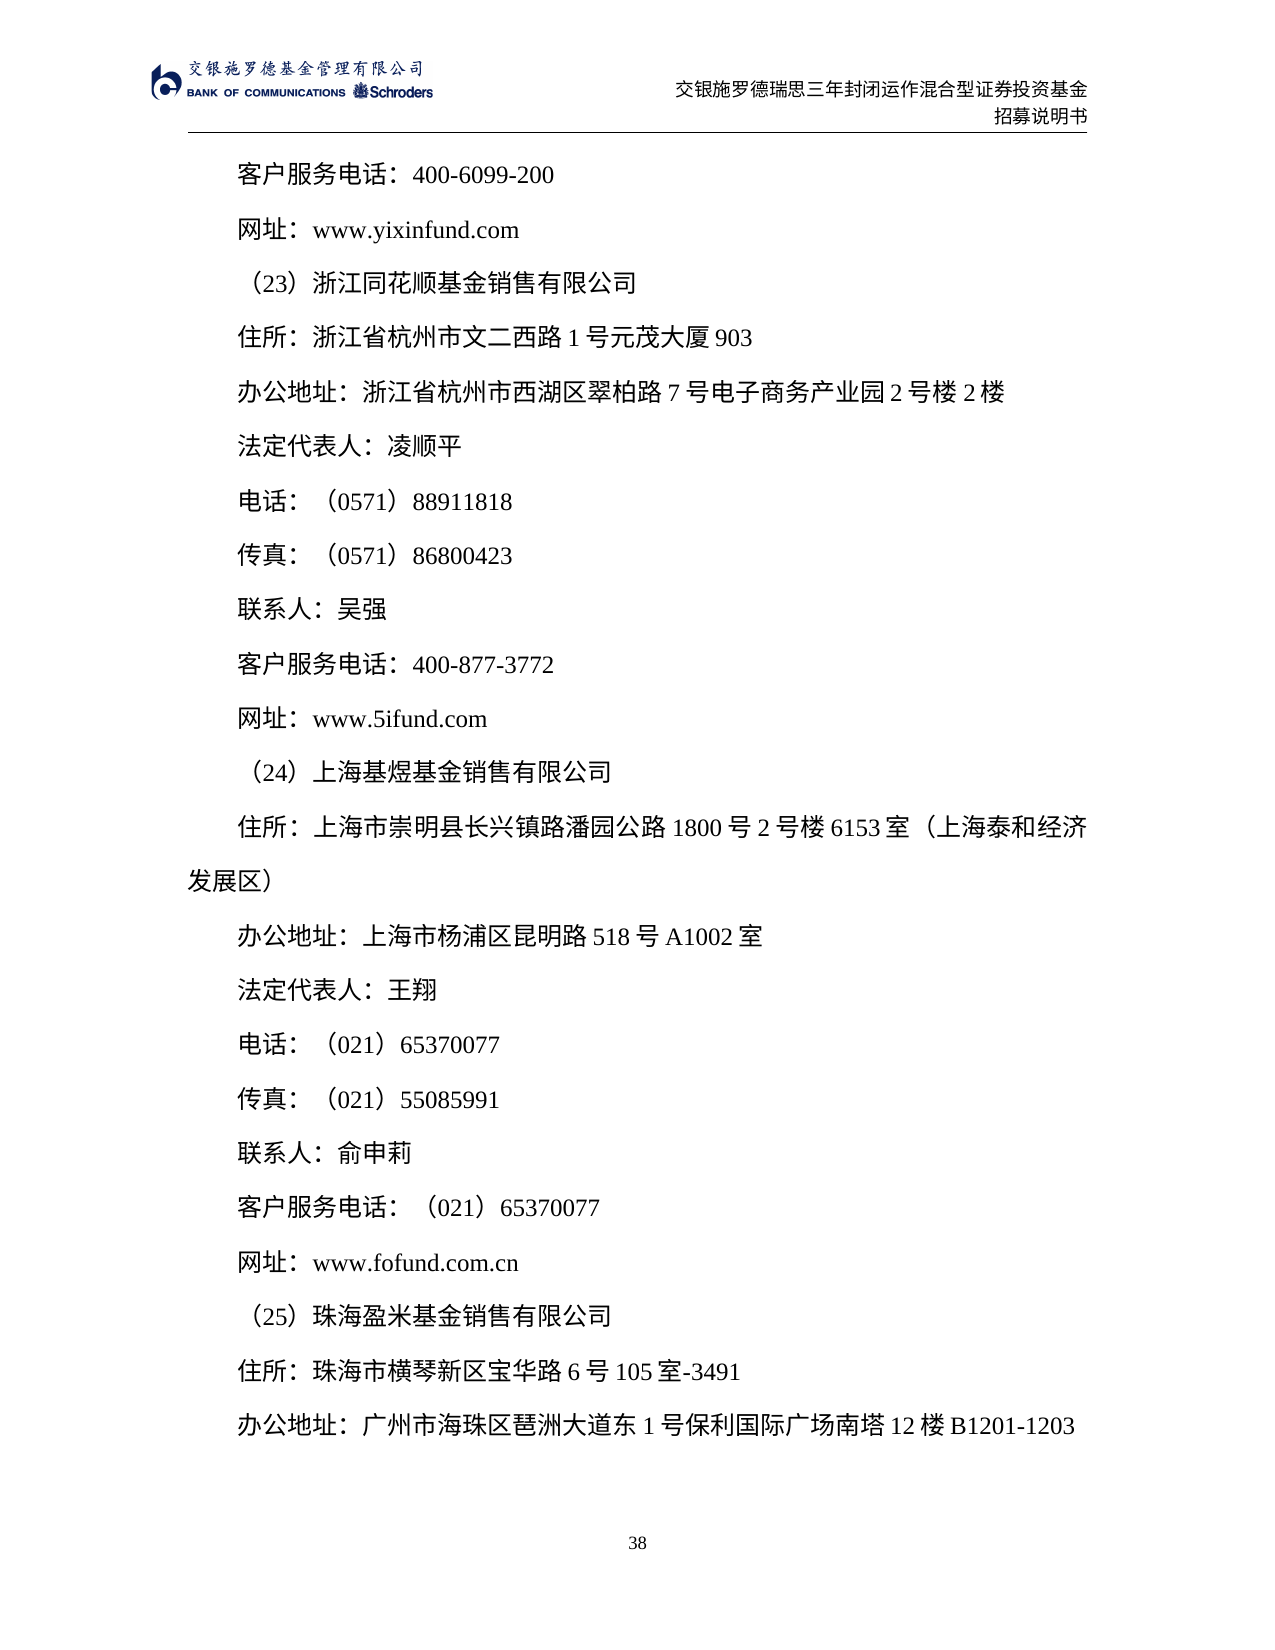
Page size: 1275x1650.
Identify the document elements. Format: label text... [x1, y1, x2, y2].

text 联系人：吴强 [187, 590, 1087, 626]
text 客户服务电话：400-877-3772 [187, 644, 1087, 680]
text 网址：www.fofund.com.cn [187, 1242, 1087, 1278]
picture [151, 61, 433, 100]
text 办公地址：浙江省杭州市西湖区翠柏路7号电子商务产业园2号楼 2楼 [187, 372, 1087, 408]
text 住所：珠海市横琴新区宝华路6号105室-3491 [187, 1351, 1087, 1387]
text 法定代表人：凌顺平 [187, 427, 1087, 463]
text 网址：www.5ifund.com [187, 698, 1087, 735]
text 电话：（0571）88911818 [187, 481, 1087, 517]
text 法定代表人：王翔 [187, 970, 1087, 1007]
text （23）浙江同花顺基金销售有限公司 [187, 263, 1087, 300]
text 客户服务电话：（021）65370077 [187, 1188, 1087, 1224]
text 网址：www.yixinfund.com [187, 209, 1087, 245]
text 传真：（021）55085991 [187, 1079, 1087, 1115]
text 电话：（021）65370077 [187, 1025, 1087, 1061]
text 联系人：俞申莉 [187, 1133, 1087, 1170]
text 办公地址：上海市杨浦区昆明路518号A1002室 [187, 916, 1087, 952]
text 住所：浙江省杭州市文二西路1号元茂大厦903 [187, 318, 1087, 354]
text 客户服务电话：400-6099-200 [187, 155, 1087, 191]
text 传真：（0571）86800423 [187, 535, 1087, 572]
text （24）上海基煜基金销售有限公司 [187, 753, 1087, 789]
text 住所：上海市崇明县长兴镇路潘园公路1800号2号楼6153室（上海泰和经济发展区） [187, 807, 1087, 898]
text （25）珠海盈米基金销售有限公司 [187, 1297, 1087, 1333]
text 办公地址：广州市海珠区琶洲大道东1号保利国际广场南塔12楼B1201-1203 [187, 1405, 1087, 1442]
